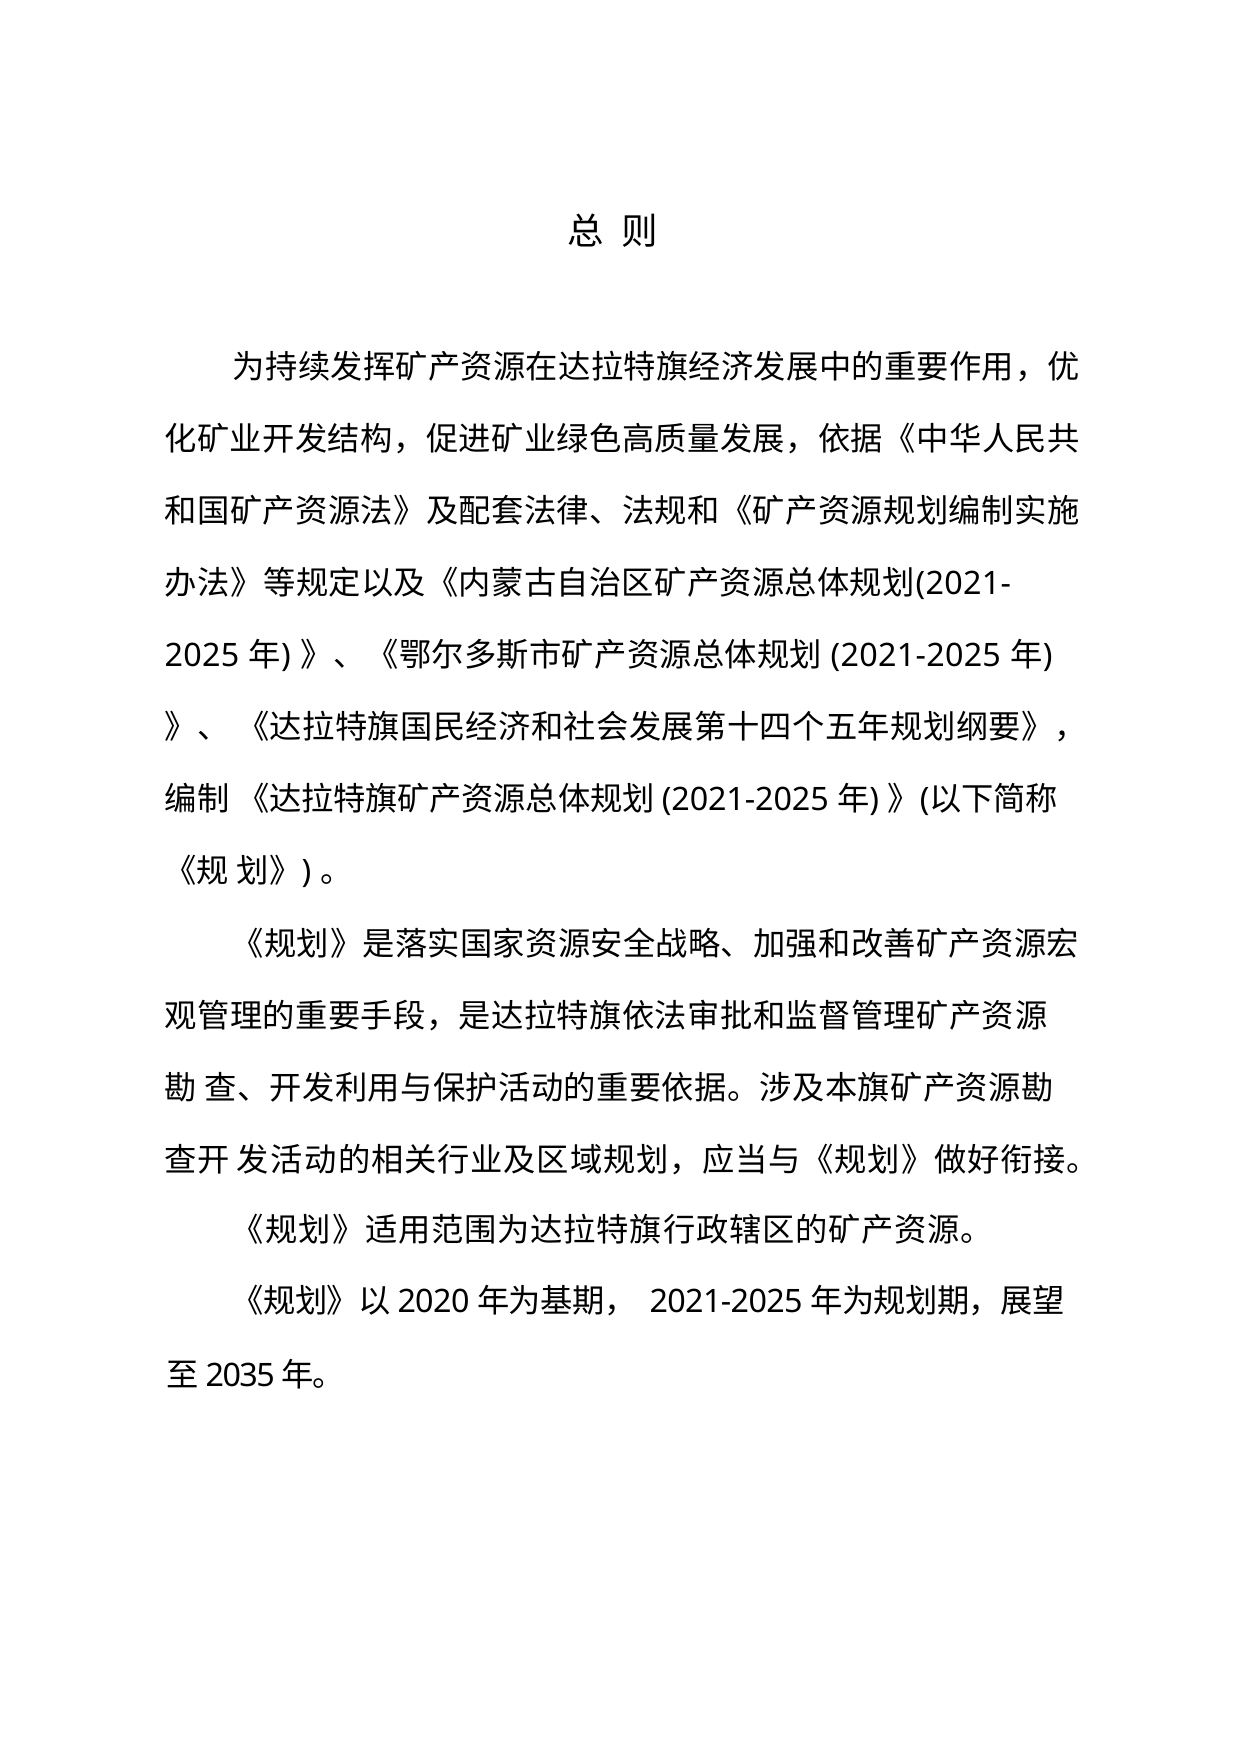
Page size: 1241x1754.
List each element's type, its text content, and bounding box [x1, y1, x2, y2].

text 《规划》适用范围为达拉特旗行政辖区的矿产资源。 [231, 1206, 1081, 1251]
text 《规划》是落实国家资源安全战略、加强和改善矿产资源宏 观管理的重要手段，是达拉特旗依法审批和监督管理矿产资源勘 查、开发利用与保护活动的重要依据。涉及本旗矿产资源勘查开 发活动的相关行业及区域规划，应当与《规划》做好衔接。 [164, 918, 1080, 1181]
text 为持续发挥矿产资源在达拉特旗经济发展中的重要作用，优 化矿业开发结构，促进矿业绿色高质量发展，依据《中华人民共和国矿产资源法》及配套法律、法规和《矿产资源规划编制实施 办法》等规定以及《内蒙古自治区矿产资源总体规划(2021-2025 年) 》、《鄂尔多斯市矿产资源总体规划 (2021-2025 年) 》、 《达拉特旗国民经济和社会发展第十四个五年规划纲要》，编制 《达拉特旗矿产资源总体规划 (2021-2025 年) 》(以下简称《规 划》) 。 [164, 341, 1081, 892]
text 《规划》以 2020 年为基期， 2021-2025 年为规划期，展望 至 2035 年。 [166, 1275, 1080, 1396]
text 总 则 [567, 205, 1081, 255]
